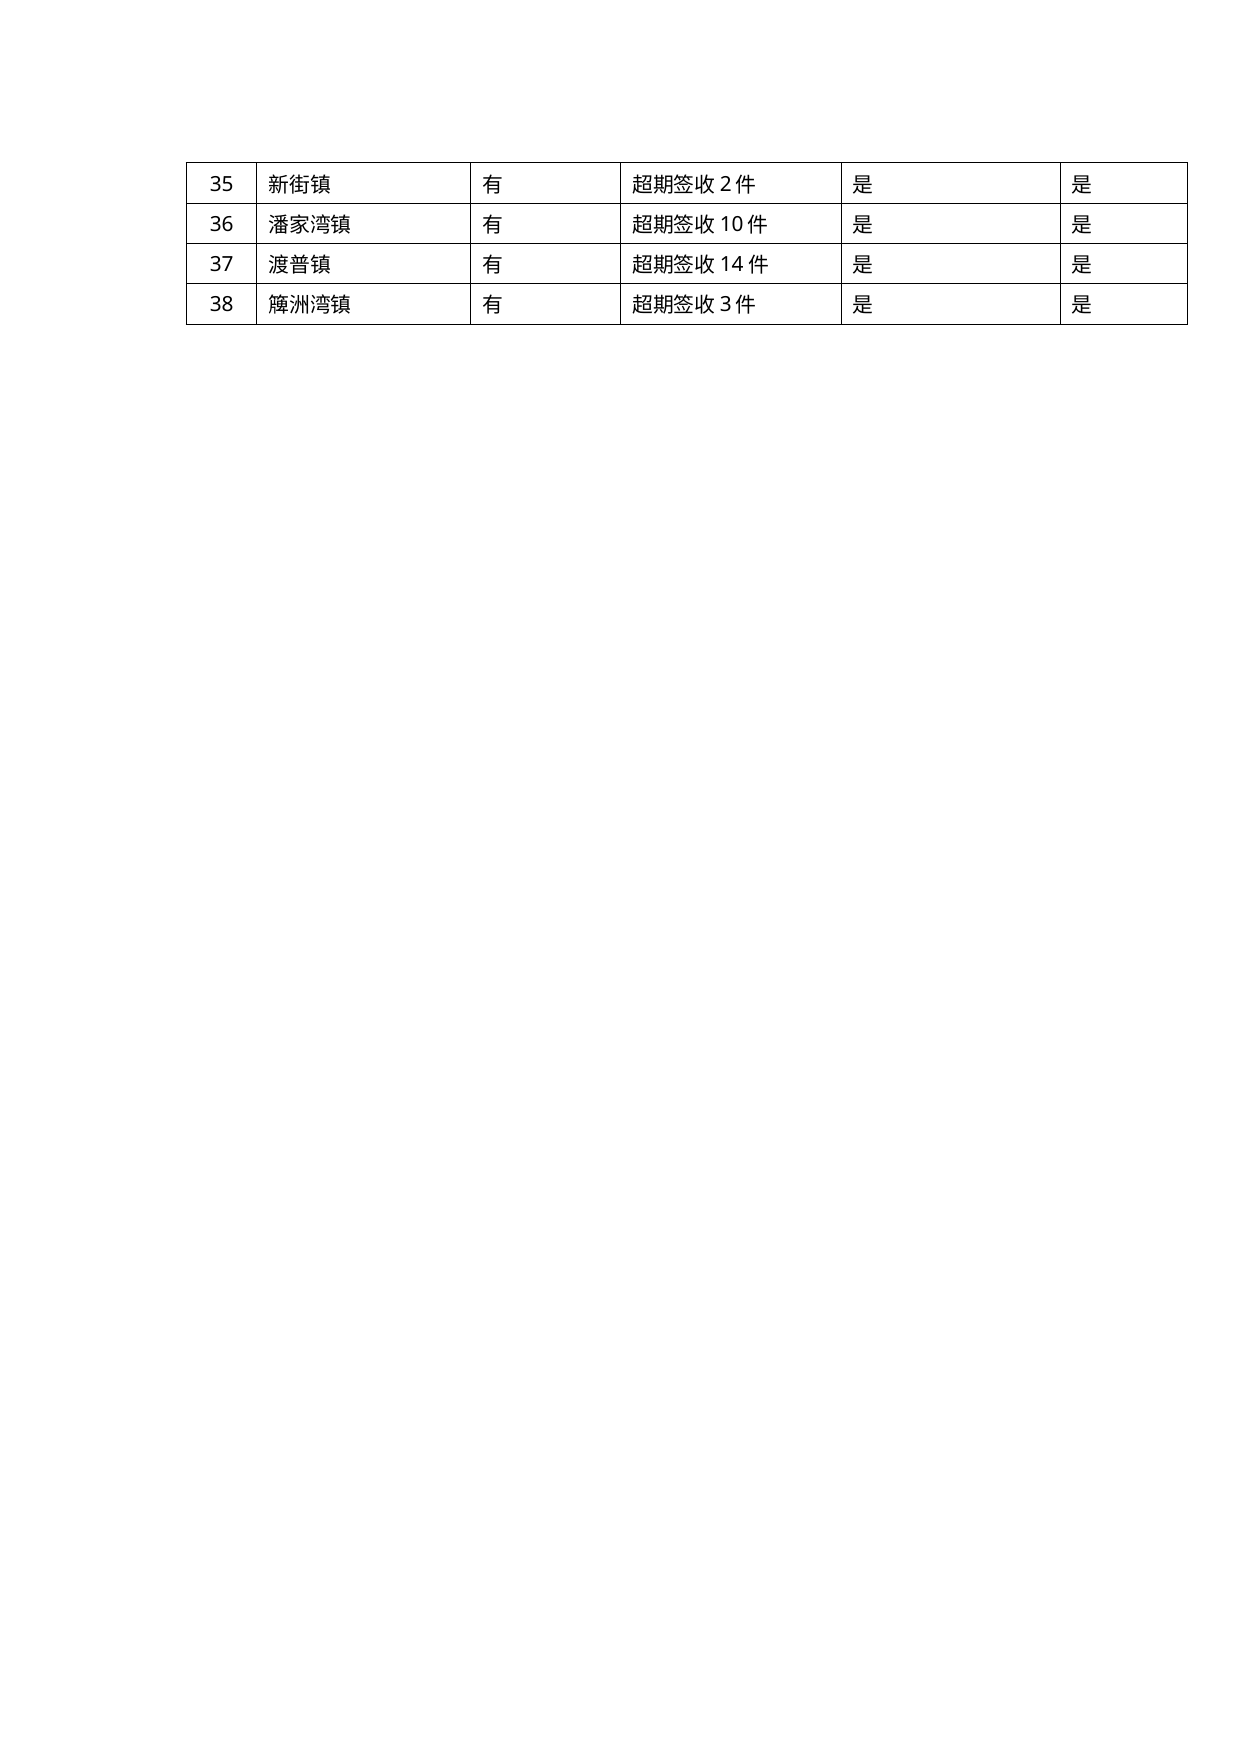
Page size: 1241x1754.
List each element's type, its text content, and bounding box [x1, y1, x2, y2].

table_cell 有 [471, 163, 620, 203]
table_cell 是 [1061, 244, 1187, 283]
table_cell 35 [187, 163, 256, 203]
table_cell 有 [471, 204, 620, 243]
table_cell 是 [1061, 284, 1187, 323]
table_cell 渡普镇 [257, 244, 470, 283]
table_cell 是 [1061, 204, 1187, 243]
table_cell 是 [842, 284, 1060, 323]
table_cell 37 [187, 244, 256, 283]
table_cell 潘家湾镇 [257, 204, 470, 243]
table_cell 是 [1061, 163, 1187, 203]
table_cell 超期签收10件 [621, 204, 841, 243]
table_cell 超期签收14 件 [621, 244, 841, 283]
table_cell 38 [187, 284, 256, 323]
table_cell 是 [842, 163, 1060, 203]
table_cell 超期签收2件 [621, 163, 841, 203]
table_cell 是 [842, 204, 1060, 243]
table_cell 是 [842, 244, 1060, 283]
table_cell 超期签收3件 [621, 284, 841, 323]
table_cell 簰洲湾镇 [257, 284, 470, 323]
table_cell 有 [471, 284, 620, 323]
table_cell 新街镇 [257, 163, 470, 203]
table_cell 有 [471, 244, 620, 283]
table_cell 36 [187, 204, 256, 243]
